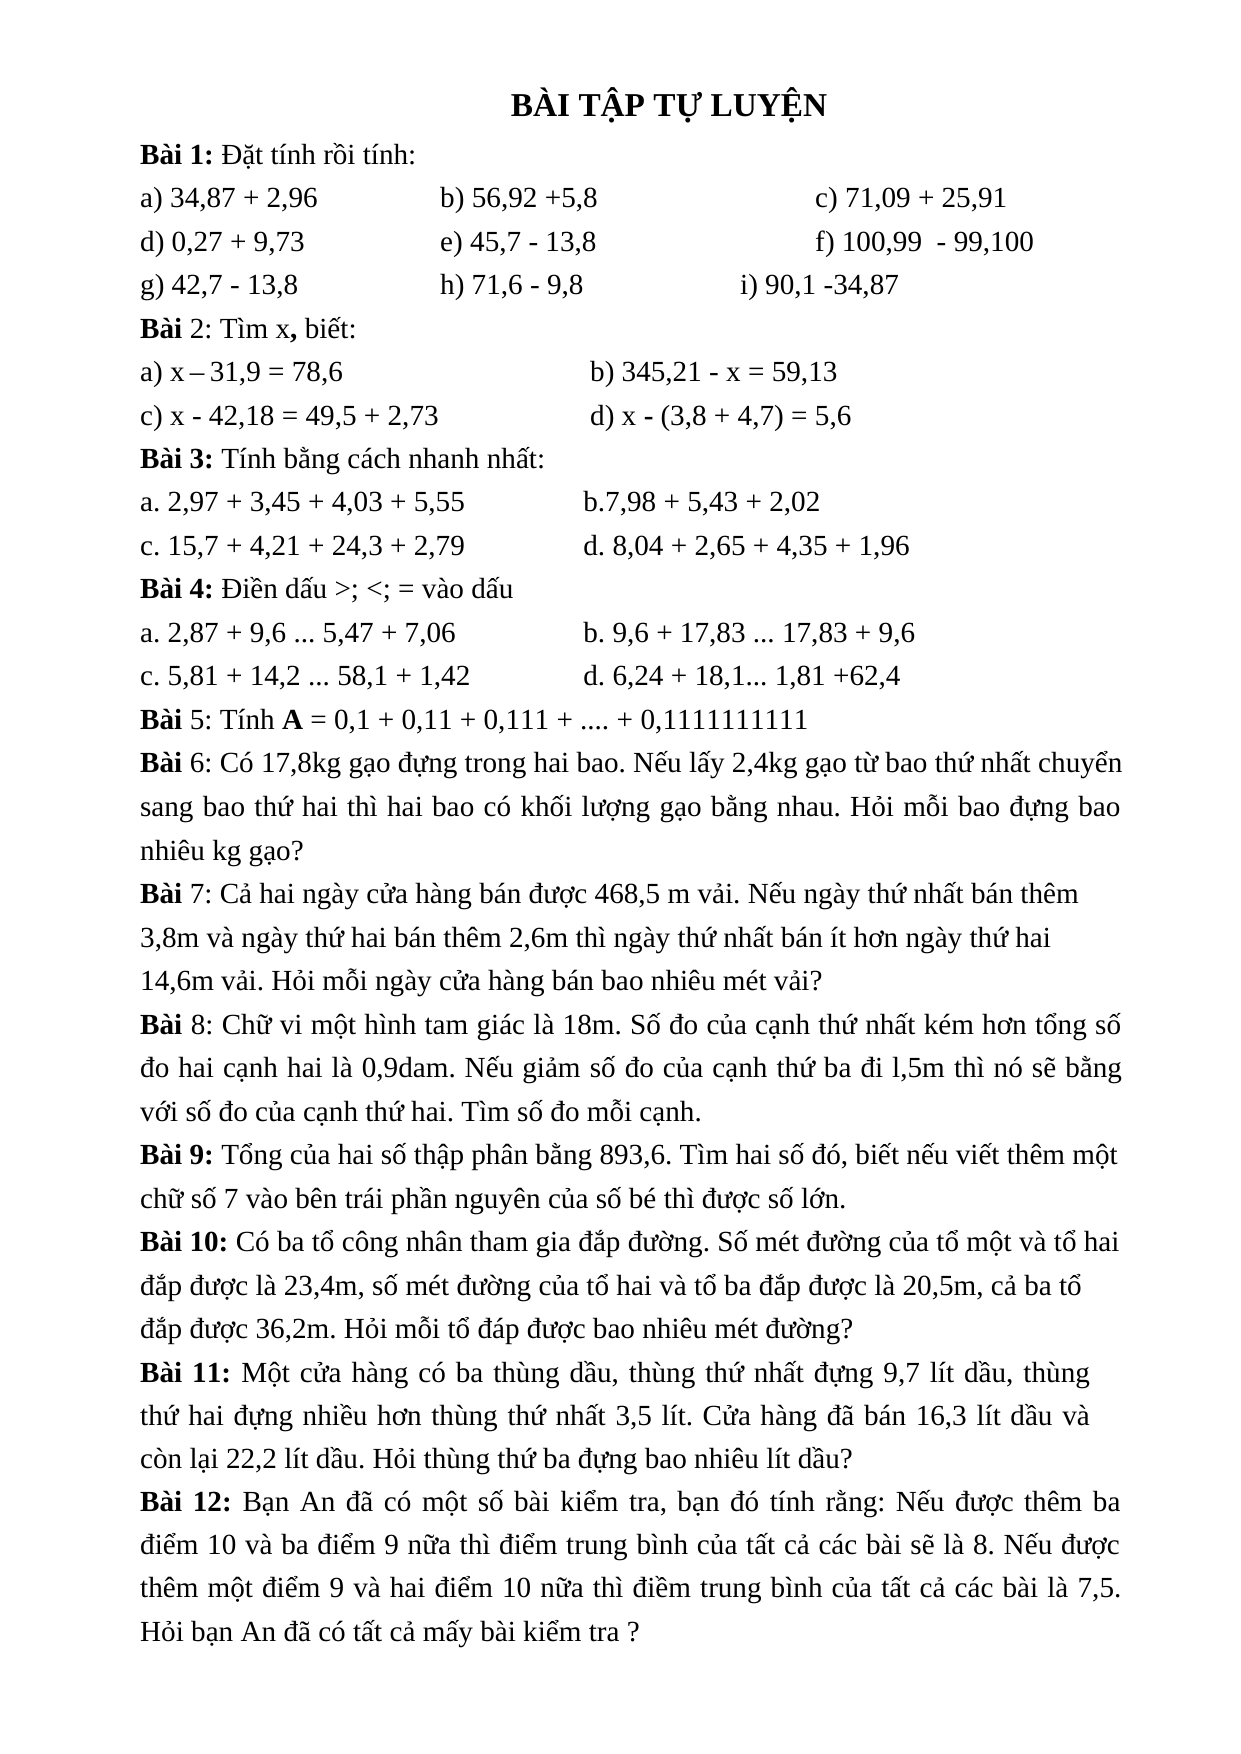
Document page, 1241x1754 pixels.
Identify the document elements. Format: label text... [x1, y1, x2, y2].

text Bài 1: Đặt tính rồi tính: [140, 129, 1123, 173]
subtitle BÀI TẬP TỰ LUYỆN [173, 85, 1123, 124]
text Bài 11: Một cửa hàng có ba thùng dầu, thùng thứ nhất đựng 9,7 lít dầu, thùng thứ hai đựng nhiều hơn thùng thứ nhất 3,5 lít. Cửa hàng đã bán 16,3 lít dầu và còn lại 22,2 lít dầu. Hỏi thùng thứ ba đựng bao nhiêu lít dầu? [140, 1348, 1091, 1477]
text a) 34,87 + 2,96 b) 56,92 +5,8 c) 71,09 + 25,91 [140, 173, 1123, 216]
text c. 5,81 + 14,2 ... 58,1 + 1,42 d. 6,24 + 18,1... 1,81 +62,4 [140, 651, 1123, 694]
text c) x - 42,18 = 49,5 + 2,73 d) x - (3,8 + 4,7) = 5,6 [140, 391, 1123, 434]
text Bài 3: Tính bằng cách nhanh nhất: [140, 434, 1123, 477]
text a. 2,97 + 3,45 + 4,03 + 5,55 b.7,98 + 5,43 + 2,02 [140, 477, 1123, 520]
text c. 15,7 + 4,21 + 24,3 + 2,79 d. 8,04 + 2,65 + 4,35 + 1,96 [140, 520, 1123, 564]
text Bài 8: Chữ vi một hình tam giác là 18m. Số đo của cạnh thứ nhất kém hơn tổng số đo hai cạnh hai là 0,9dam. Nếu giảm số đo của cạnh thứ ba đi l,5m thì nó sẽ bằng với số đo của cạnh thứ hai. Tìm số đo mỗi cạnh. [140, 999, 1123, 1130]
text Bài 2: Tìm x, biết: [140, 303, 1123, 347]
text a. 2,87 + 9,6 ... 5,47 + 7,06 b. 9,6 + 17,83 ... 17,83 + 9,6 [140, 607, 1123, 651]
text Bài 5: Tính A = 0,1 + 0,11 + 0,111 + .... + 0,1111111111 [140, 694, 1123, 738]
text Bài 12: Bạn An đã có một số bài kiểm tra, bạn đó tính rằng: Nếu được thêm ba điểm 10 và ba điểm 9 nữa thì điểm trung bình của tất cả các bài sẽ là 8. Nếu được thêm một điểm 9 và hai điểm 10 nữa thì điềm trung bình của tất cả các bài là 7,5. Hỏi bạn An đã có tất cả mấy bài kiểm tra ? [140, 1477, 1123, 1649]
text a) x–31,9 = 78,6 b) 345,21 - x = 59,13 [140, 347, 1123, 391]
text Bài 10: Có ba tổ công nhân tham gia đắp đường. Số mét đường của tổ một và tổ hai đắp được là 23,4m, số mét đường của tổ hai và tổ ba đắp được là 20,5m, cả ba tổ đắp được 36,2m. Hỏi mỗi tổ đáp được bao nhiêu mét đường? [140, 1217, 1123, 1348]
text Bài 4: Điền dấu >; <; = vào dấu [140, 564, 1123, 607]
text d) 0,27 + 9,73 e) 45,7 - 13,8 f) 100,99 - 99,100 [140, 216, 1123, 260]
text Bài 7: Cả hai ngày cửa hàng bán được 468,5 m vải. Nếu ngày thứ nhất bán thêm 3,8m và ngày thứ hai bán thêm 2,6m thì ngày thứ nhất bán ít hơn ngày thứ hai 14,6m vải. Hỏi mỗi ngày cửa hàng bán bao nhiêu mét vải? [140, 869, 1123, 999]
text Bài 9: Tổng của hai số thập phân bằng 893,6. Tìm hai số đó, biết nếu viết thêm một chữ số 7 vào bên trái phần nguyên của số bé thì được số lớn. [140, 1130, 1123, 1217]
text Bài 6: Có 17,8kg gạo đựng trong hai bao. Nếu lấy 2,4kg gạo từ bao thứ nhất chuyển sang bao thứ hai thì hai bao có khối lượng gạo bằng nhau. Hỏi mỗi bao đựng bao nhiêu kg gạo? [140, 738, 1123, 869]
text g) 42,7 - 13,8 h) 71,6 - 9,8 i) 90,1 -34,87 [140, 260, 1123, 303]
